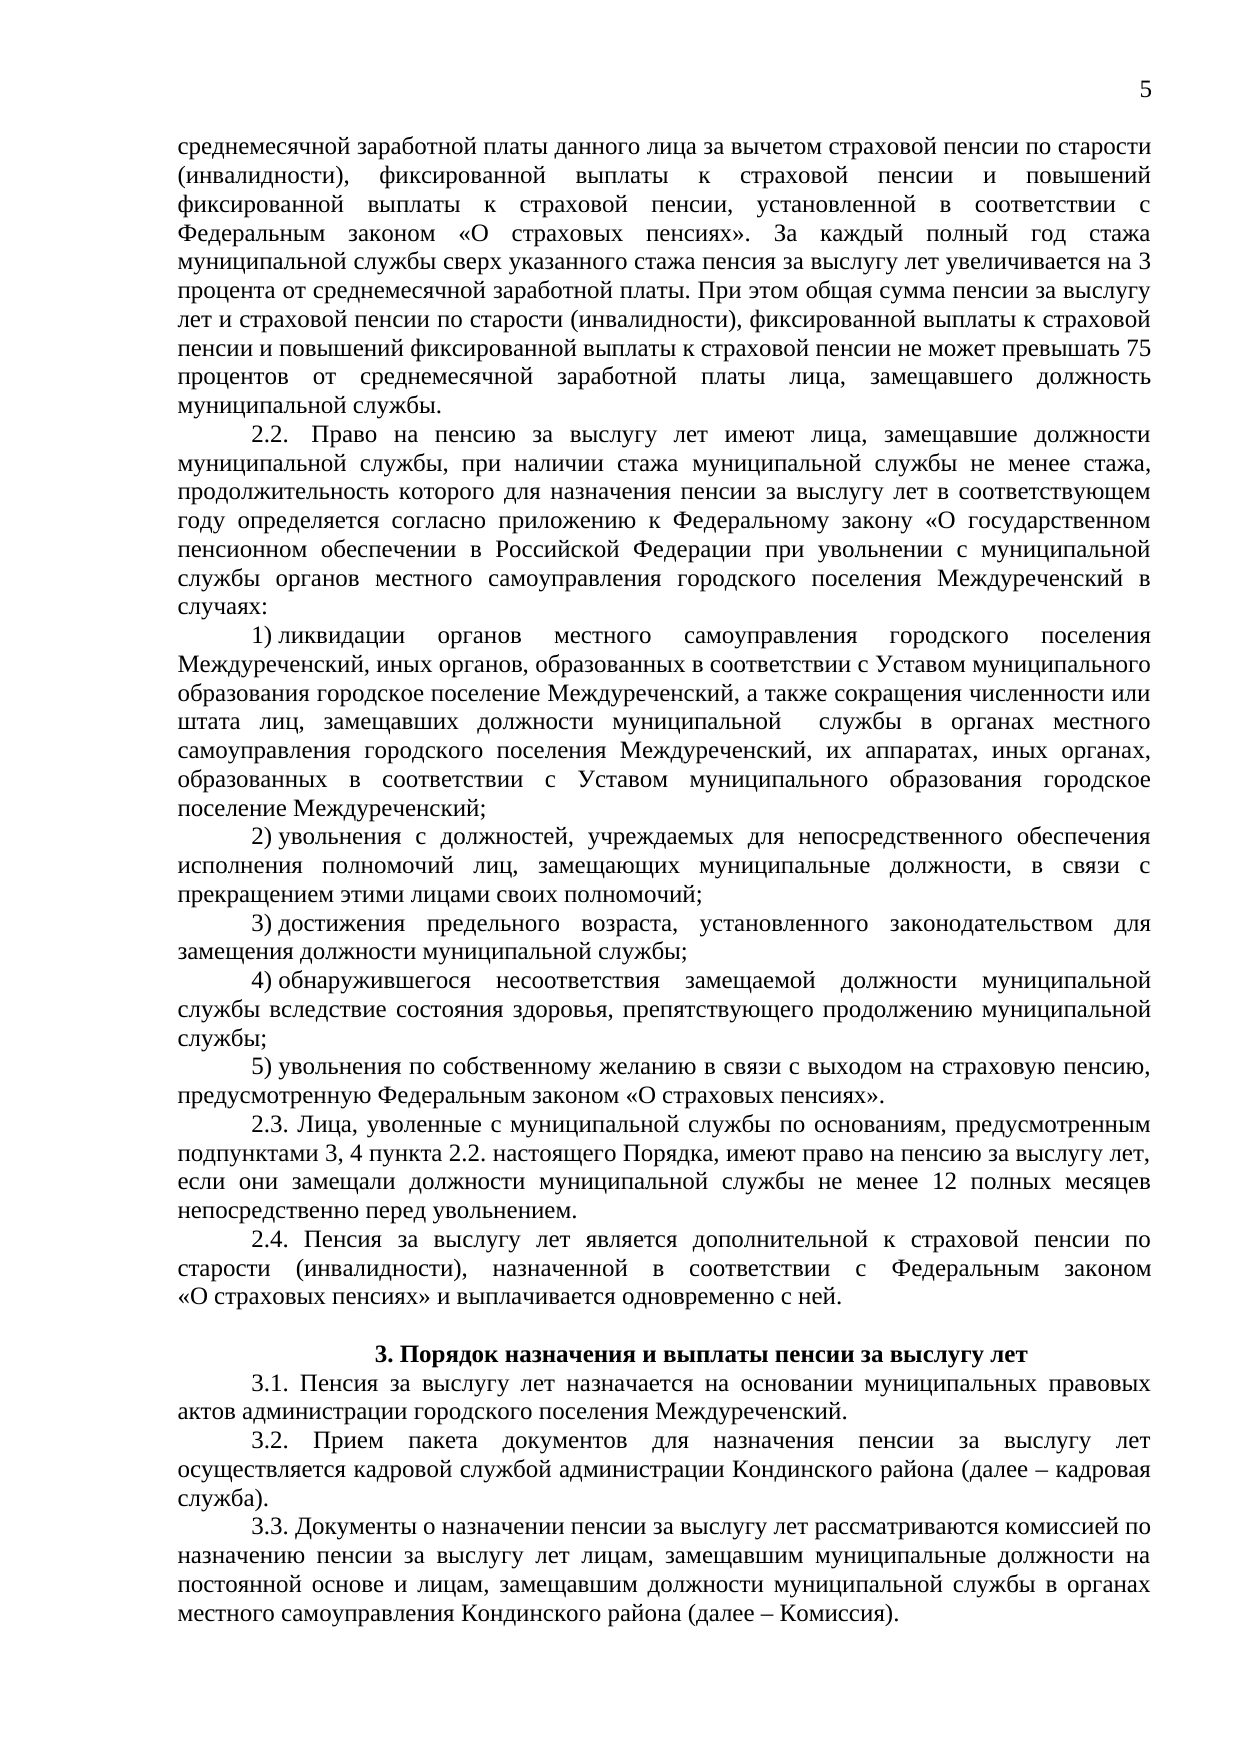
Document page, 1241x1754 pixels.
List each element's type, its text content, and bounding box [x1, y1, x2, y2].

list увольнения с должностей, учреждаемых для непосредственного обеспечения исполнения полномочий лиц, замещающих муниципальные должности, в связи с прекращением этими лицами своих полномочий; [177, 821, 1152, 908]
list ликвидации органов местного самоуправления городского поселения Междуреченский, иных органов, образованных в соответствии с Уставом муниципального образования городское поселение Междуреченский, а также сокращения численности или штата лиц, замещавших должности муниципальной службы в органах местного самоуправления городского поселения Междуреченский, их аппаратах, иных органах, образованных в соответствии с Уставом муниципального образования городское поселение Междуреченский; [177, 620, 1152, 821]
text 2.3. Лица, уволенные с муниципальной службы по основаниям, предусмотренным подпунктами 3, 4 пункта 2.2. настоящего Порядка, имеют право на пенсию за выслугу лет, если они замещали должности муниципальной службы не менее 12 полных месяцев непосредственно перед увольнением. [177, 1109, 1152, 1224]
list обнаружившегося несоответствия замещаемой должности муниципальной службы вследствие состояния здоровья, препятствующего продолжению муниципальной службы; [177, 965, 1152, 1051]
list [177, 131, 1152, 419]
list Право на пенсию за выслугу лет имеют лица, замещавшие должности муниципальной службы, при наличии стажа муниципальной службы не менее стажа, продолжительность которого для назначения пенсии за выслугу лет в соответствующем году определяется согласно приложению к Федеральному закону «О государственном пенсионном обеспечении в Российской Федерации при увольнении с муниципальной службы органов местного самоуправления городского поселения Междуреченский в случаях: [177, 419, 1152, 620]
text 3.1. Пенсия за выслугу лет назначается на основании муниципальных правовых актов администрации городского поселения Междуреченский. [177, 1368, 1152, 1425]
list увольнения по собственному желанию в связи с выходом на страховую пенсию, предусмотренную Федеральным законом «О страховых пенсиях». [177, 1051, 1152, 1109]
text 3.3. Документы о назначении пенсии за выслугу лет рассматриваются комиссией по назначению пенсии за выслугу лет лицам, замещавшим муниципальные должности на постоянной основе и лицам, замещавшим должности муниципальной службы в органах местного самоуправления Кондинского района (далее – Комиссия). [177, 1511, 1152, 1626]
text 3.2. Прием пакета документов для назначения пенсии за выслугу лет осуществляется кадровой службой администрации Кондинского района (далее – кадровая служба). [177, 1425, 1152, 1511]
text 3. Порядок назначения и выплаты пенсии за выслугу лет [177, 1339, 1152, 1368]
text 2.4. Пенсия за выслугу лет является дополнительной к страховой пенсии по старости (инвалидности), назначенной в соответствии с Федеральным законом «О страховых пенсиях» и выплачивается одновременно с ней. [177, 1224, 1152, 1310]
list достижения предельного возраста, установленного законодательством для замещения должности муниципальной службы; [177, 908, 1152, 965]
